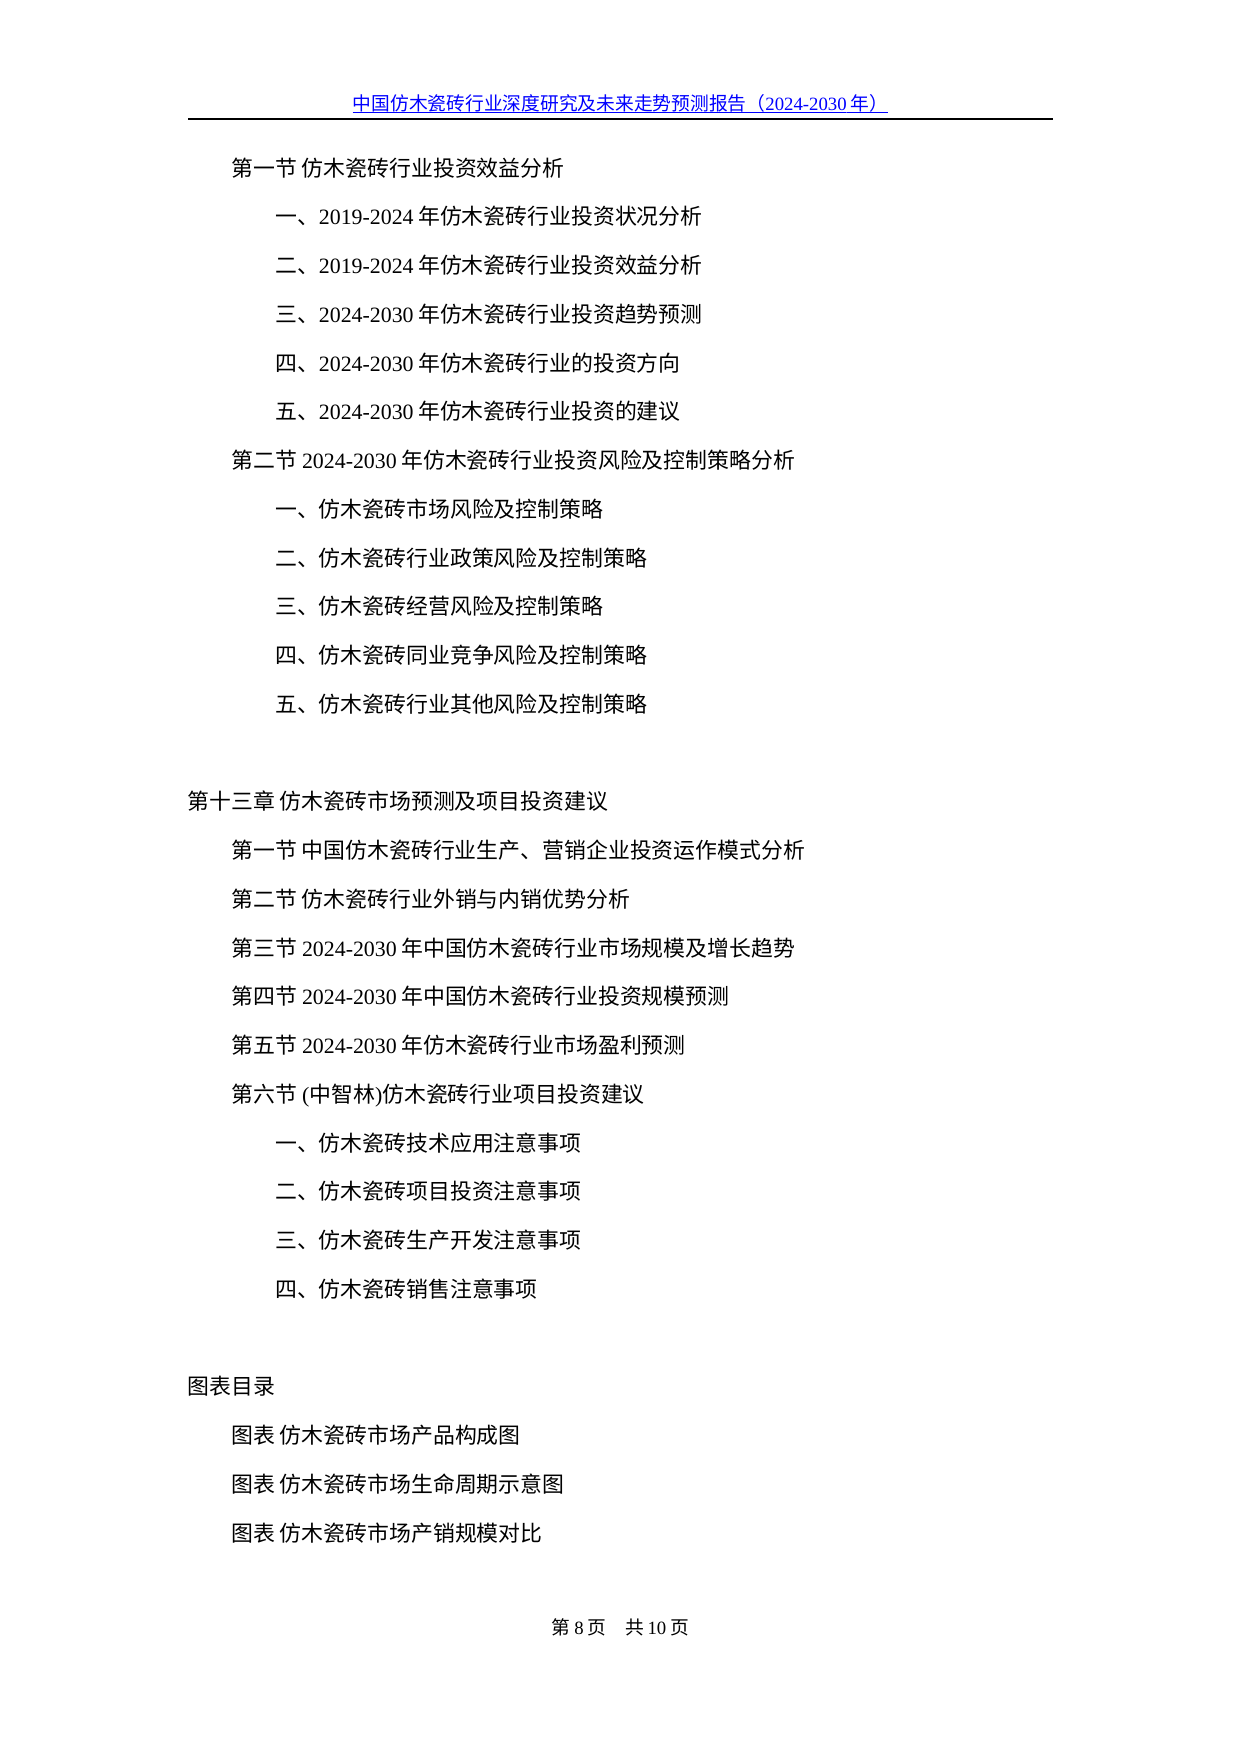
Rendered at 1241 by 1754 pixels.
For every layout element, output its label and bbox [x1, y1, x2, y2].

text [187, 150, 1053, 1548]
